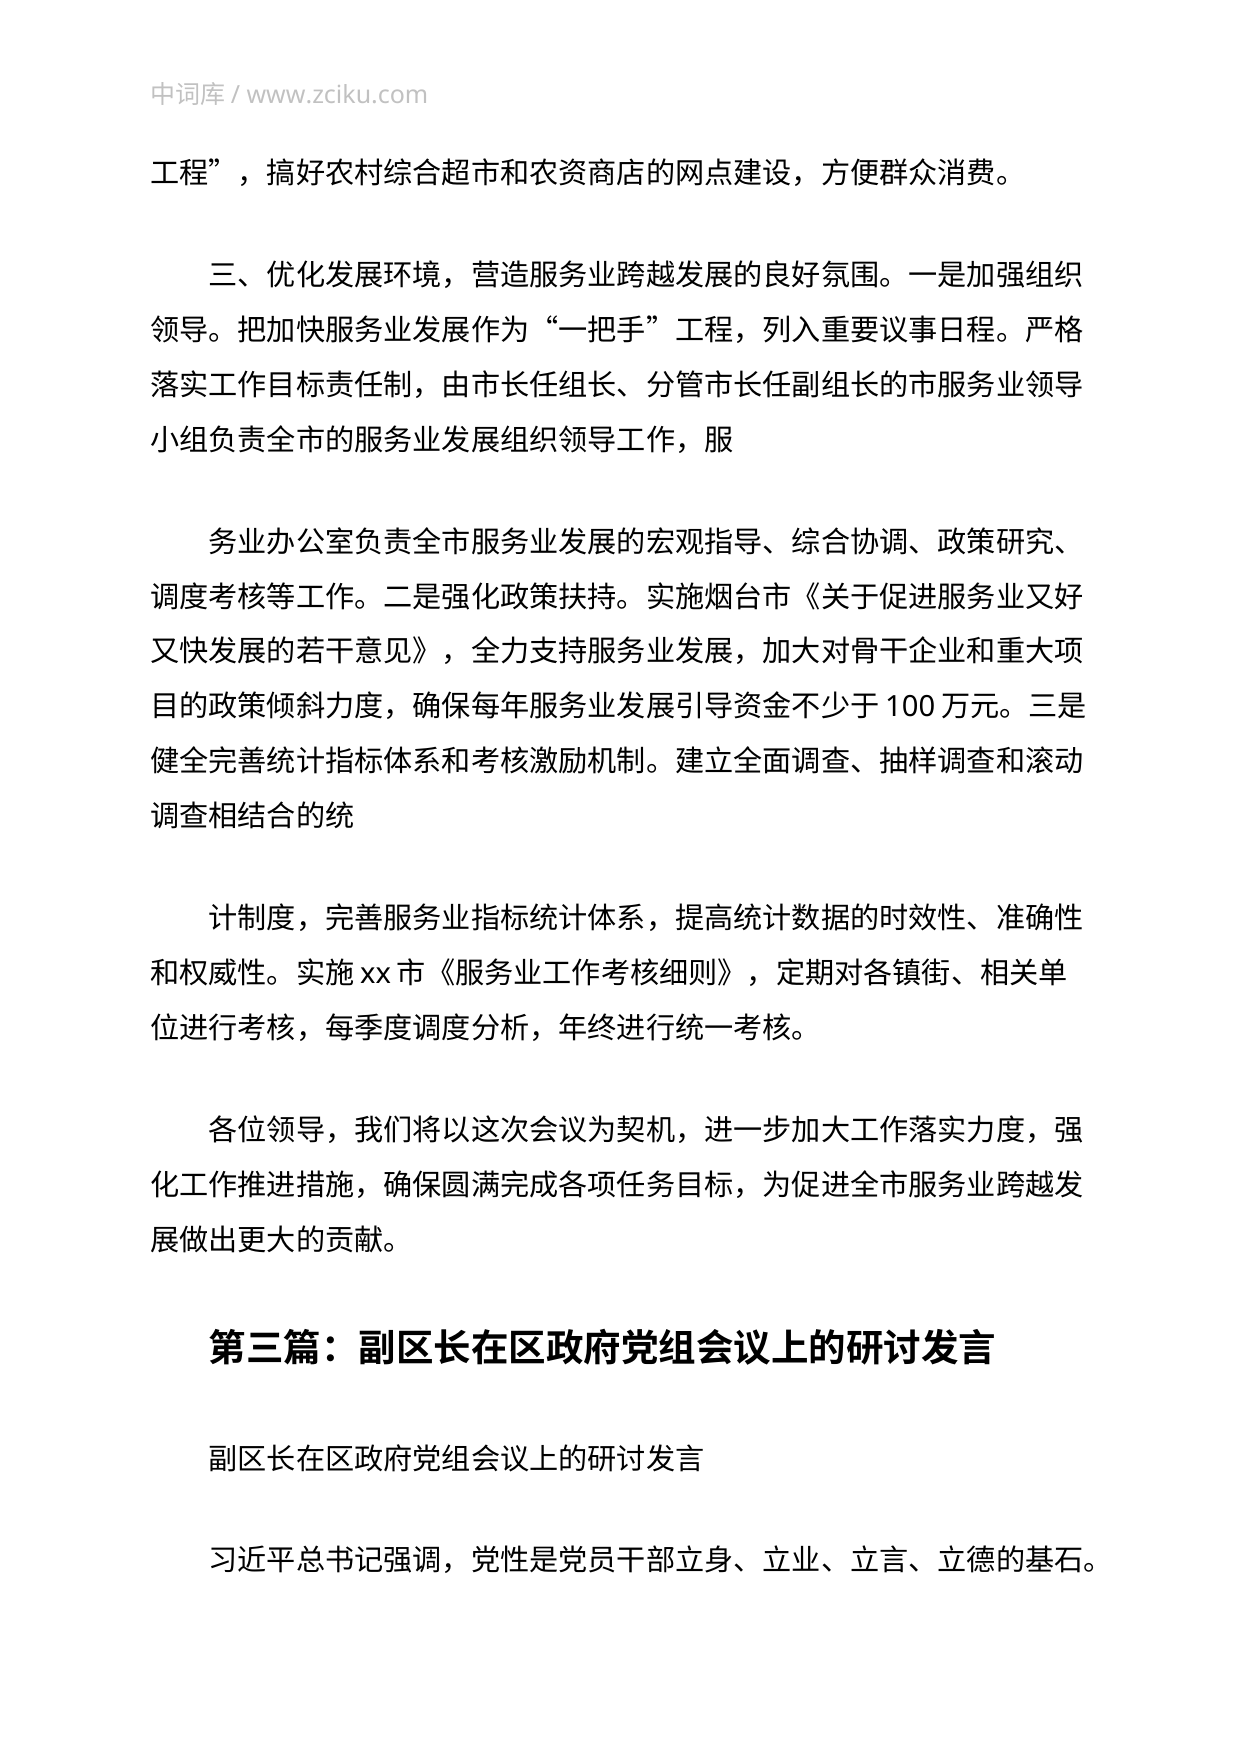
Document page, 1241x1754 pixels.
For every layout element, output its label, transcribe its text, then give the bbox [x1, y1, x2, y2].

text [150, 150, 1090, 192]
text 副区长在区政府党组会议上的研讨发言 [150, 1435, 1090, 1477]
text 务业办公室负责全市服务业发展的宏观指导、综合协调、政策研究、调度考核等工作。二是强化政策扶持。实施烟台市《关于促进服务业又好又快发展的若干意见》，全力支持服务业发展，加大对骨干企业和重大项目的政策倾斜力度，确保每年服务业发展引导资金不少于100万元。三是健全完善统计指标体系和考核激励机制。建立全面调查、抽样调查和滚动调查相结合的统 [150, 518, 1090, 835]
text 三、优化发展环境，营造服务业跨越发展的良好氛围。一是加强组织领导。把加快服务业发展作为“一把手”工程，列入重要议事日程。严格落实工作目标责任制，由市长任组长、分管市长任副组长的市服务业领导小组负责全市的服务业发展组织领导工作，服 [150, 252, 1090, 459]
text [150, 1537, 1090, 1579]
text 计制度，完善服务业指标统计体系，提高统计数据的时效性、准确性和权威性。实施xx市《服务业工作考核细则》，定期对各镇街、相关单位进行考核，每季度调度分析，年终进行统一考核。 [150, 894, 1090, 1047]
text 第三篇：副区长在区政府党组会议上的研讨发言 [150, 1318, 1090, 1372]
text 各位领导，我们将以这次会议为契机，进一步加大工作落实力度，强化工作推进措施，确保圆满完成各项任务目标，为促进全市服务业跨越发展做出更大的贡献。 [150, 1106, 1090, 1258]
